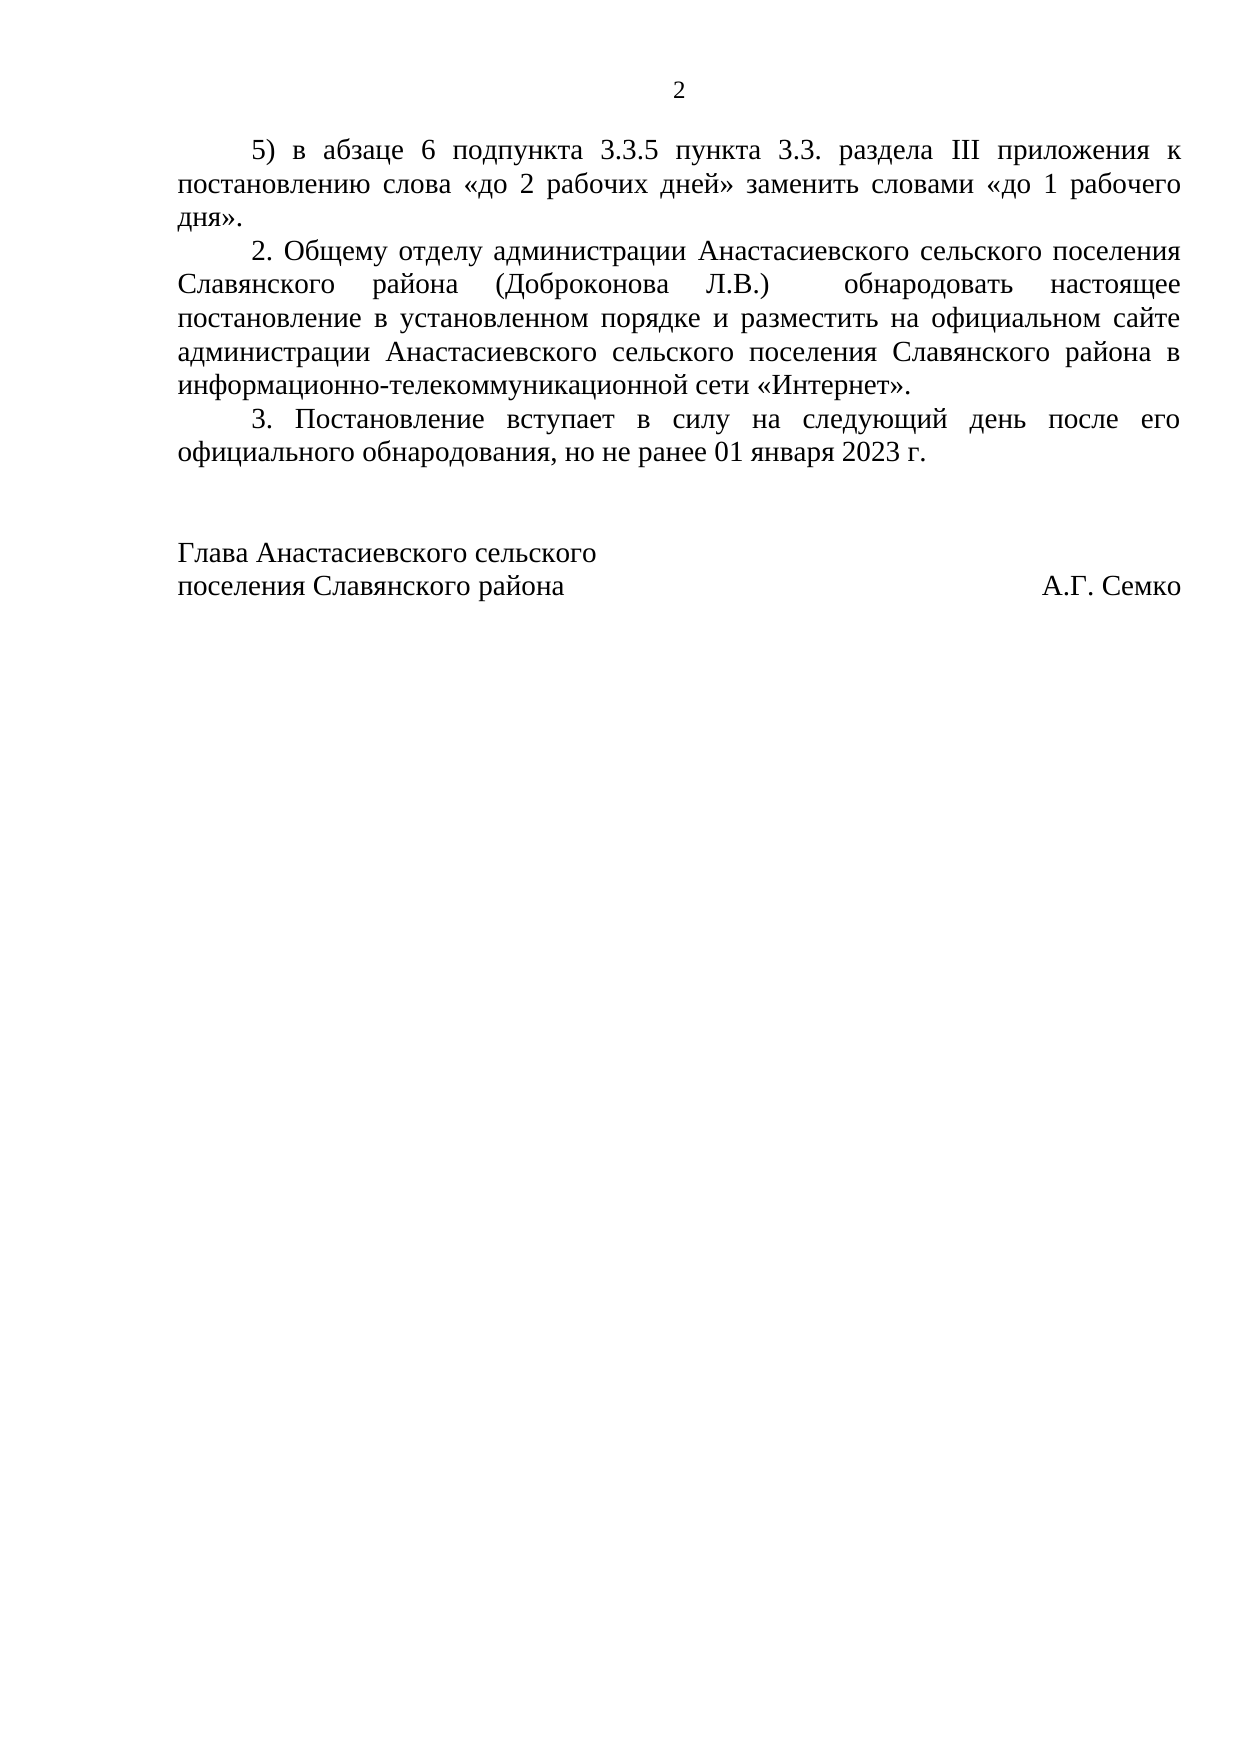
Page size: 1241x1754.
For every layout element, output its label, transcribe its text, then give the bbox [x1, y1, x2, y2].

text Глава Анастасиевского сельского [177, 535, 1181, 568]
text 2. Общему отделу администрации Анастасиевского сельского поселения Славянского района (Доброконова Л.В.) обнародовать настоящее постановление в установленном порядке и разместить на официальном сайте администрации Анастасиевского сельского поселения Славянского района в информационно-телекоммуникационной сети «Интернет». [177, 233, 1181, 401]
text 5) в абзаце 6 подпункта 3.3.5 пункта 3.3. раздела III приложения к постановлению слова «до 2 рабочих дней» заменить словами «до 1 рабочего дня». [177, 132, 1181, 233]
text 3. Постановление вступает в силу на следующий день после его официального обнародования, но не ранее 01 января 2023 г. [177, 401, 1181, 468]
text поселения Славянского района А.Г. Семко [177, 568, 1181, 631]
